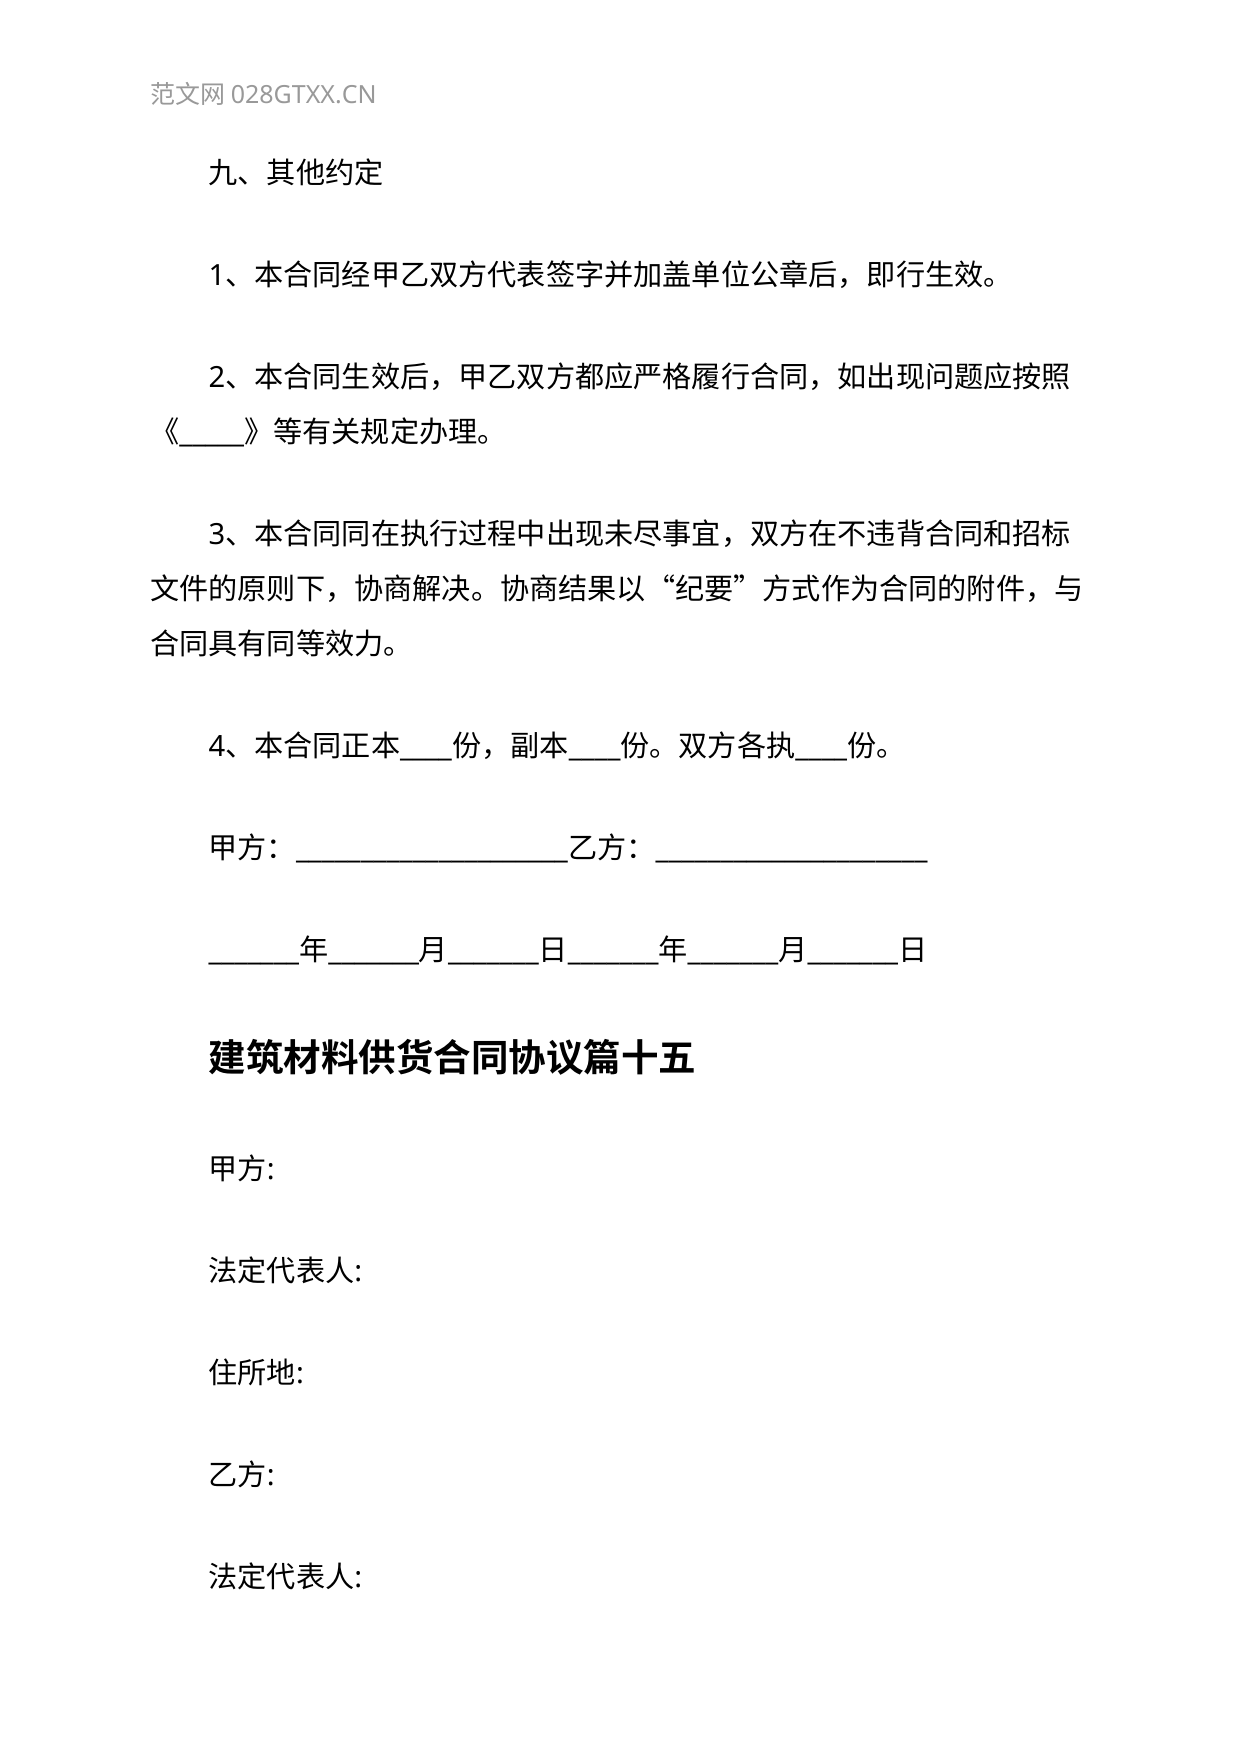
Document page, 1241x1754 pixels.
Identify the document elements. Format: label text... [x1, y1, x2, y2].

text 建筑材料供货合同协议篇十五 [150, 1028, 1090, 1083]
text 九、其他约定 [150, 150, 1090, 192]
text 3、本合同同在执行过程中出现未尽事宜，双方在不违背合同和招标文件的原则下，协商解决。协商结果以“纪要”方式作为合同的附件，与合同具有同等效力。 [150, 511, 1090, 663]
text 1、本合同经甲乙双方代表签字并加盖单位公章后，即行生效。 [150, 252, 1090, 294]
text 甲方：_____________________乙方：_____________________ [150, 824, 1090, 867]
text 2、本合同生效后，甲乙双方都应严格履行合同，如出现问题应按照《_____》等有关规定办理。 [150, 354, 1090, 451]
text 甲方: [150, 1146, 1090, 1188]
text 4、本合同正本____份，副本____份。双方各执____份。 [150, 722, 1090, 765]
text 住所地: [150, 1350, 1090, 1392]
text _______年_______月_______日_______年_______月_______日 [150, 926, 1090, 969]
text 法定代表人: [150, 1554, 1090, 1596]
text 法定代表人: [150, 1248, 1090, 1290]
text 乙方: [150, 1452, 1090, 1494]
